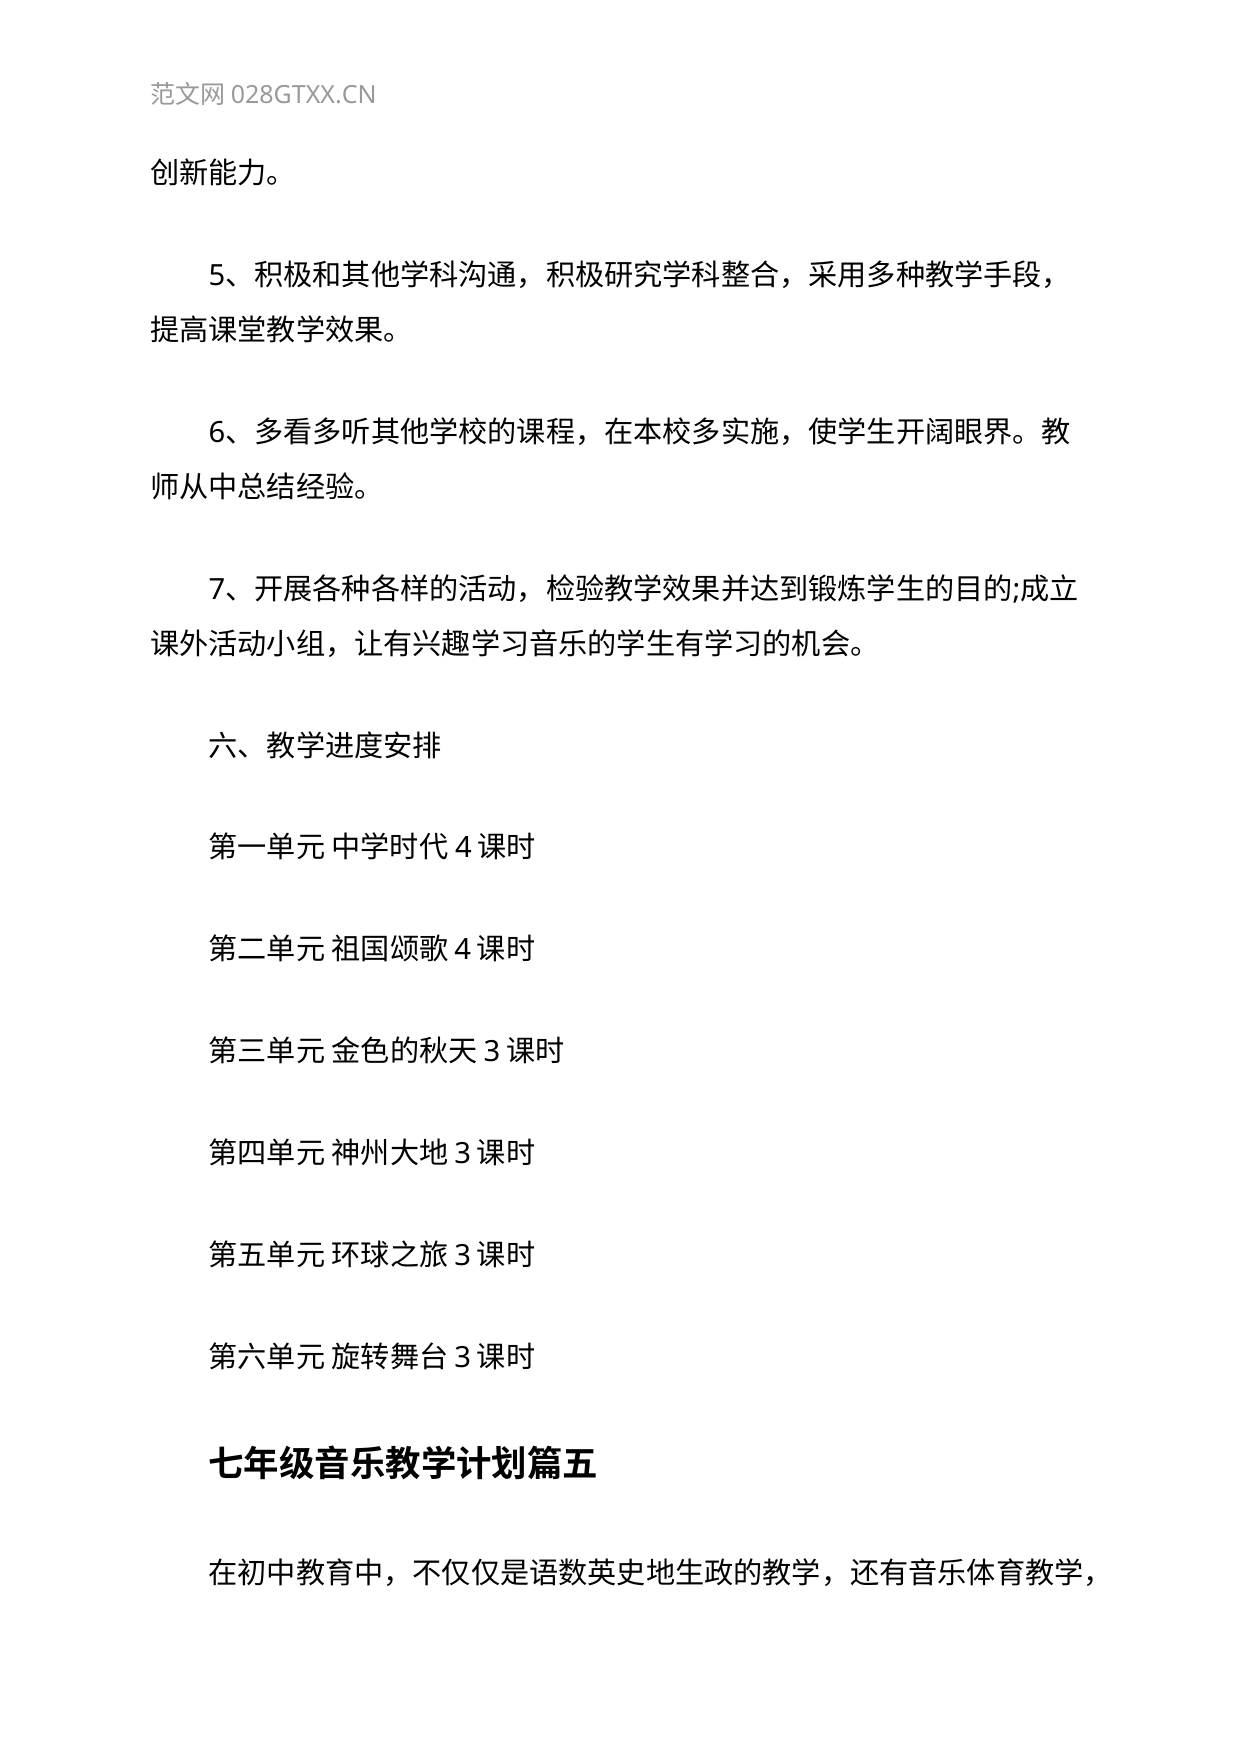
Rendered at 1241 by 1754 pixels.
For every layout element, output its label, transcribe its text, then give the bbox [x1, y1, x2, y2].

text 第二单元 祖国颂歌4课时 [150, 926, 1090, 968]
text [150, 1549, 1090, 1591]
text 第四单元 神州大地3课时 [150, 1130, 1090, 1172]
text 第六单元 旋转舞台3课时 [150, 1334, 1090, 1376]
text 6、多看多听其他学校的课程，在本校多实施，使学生开阔眼界。教师从中总结经验。 [150, 408, 1090, 506]
text 第一单元 中学时代 4课时 [150, 824, 1090, 866]
text 5、积极和其他学科沟通，积极研究学科整合，采用多种教学手段，提高课堂教学效果。 [150, 252, 1090, 349]
text 第三单元 金色的秋天3课时 [150, 1028, 1090, 1070]
text 六、教学进度安排 [150, 722, 1090, 764]
text 7、开展各种各样的活动，检验教学效果并达到锻炼学生的目的;成立课外活动小组，让有兴趣学习音乐的学生有学习的机会。 [150, 565, 1090, 663]
text 第五单元 环球之旅3课时 [150, 1232, 1090, 1274]
text 七年级音乐教学计划篇五 [150, 1436, 1090, 1487]
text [150, 150, 1090, 192]
